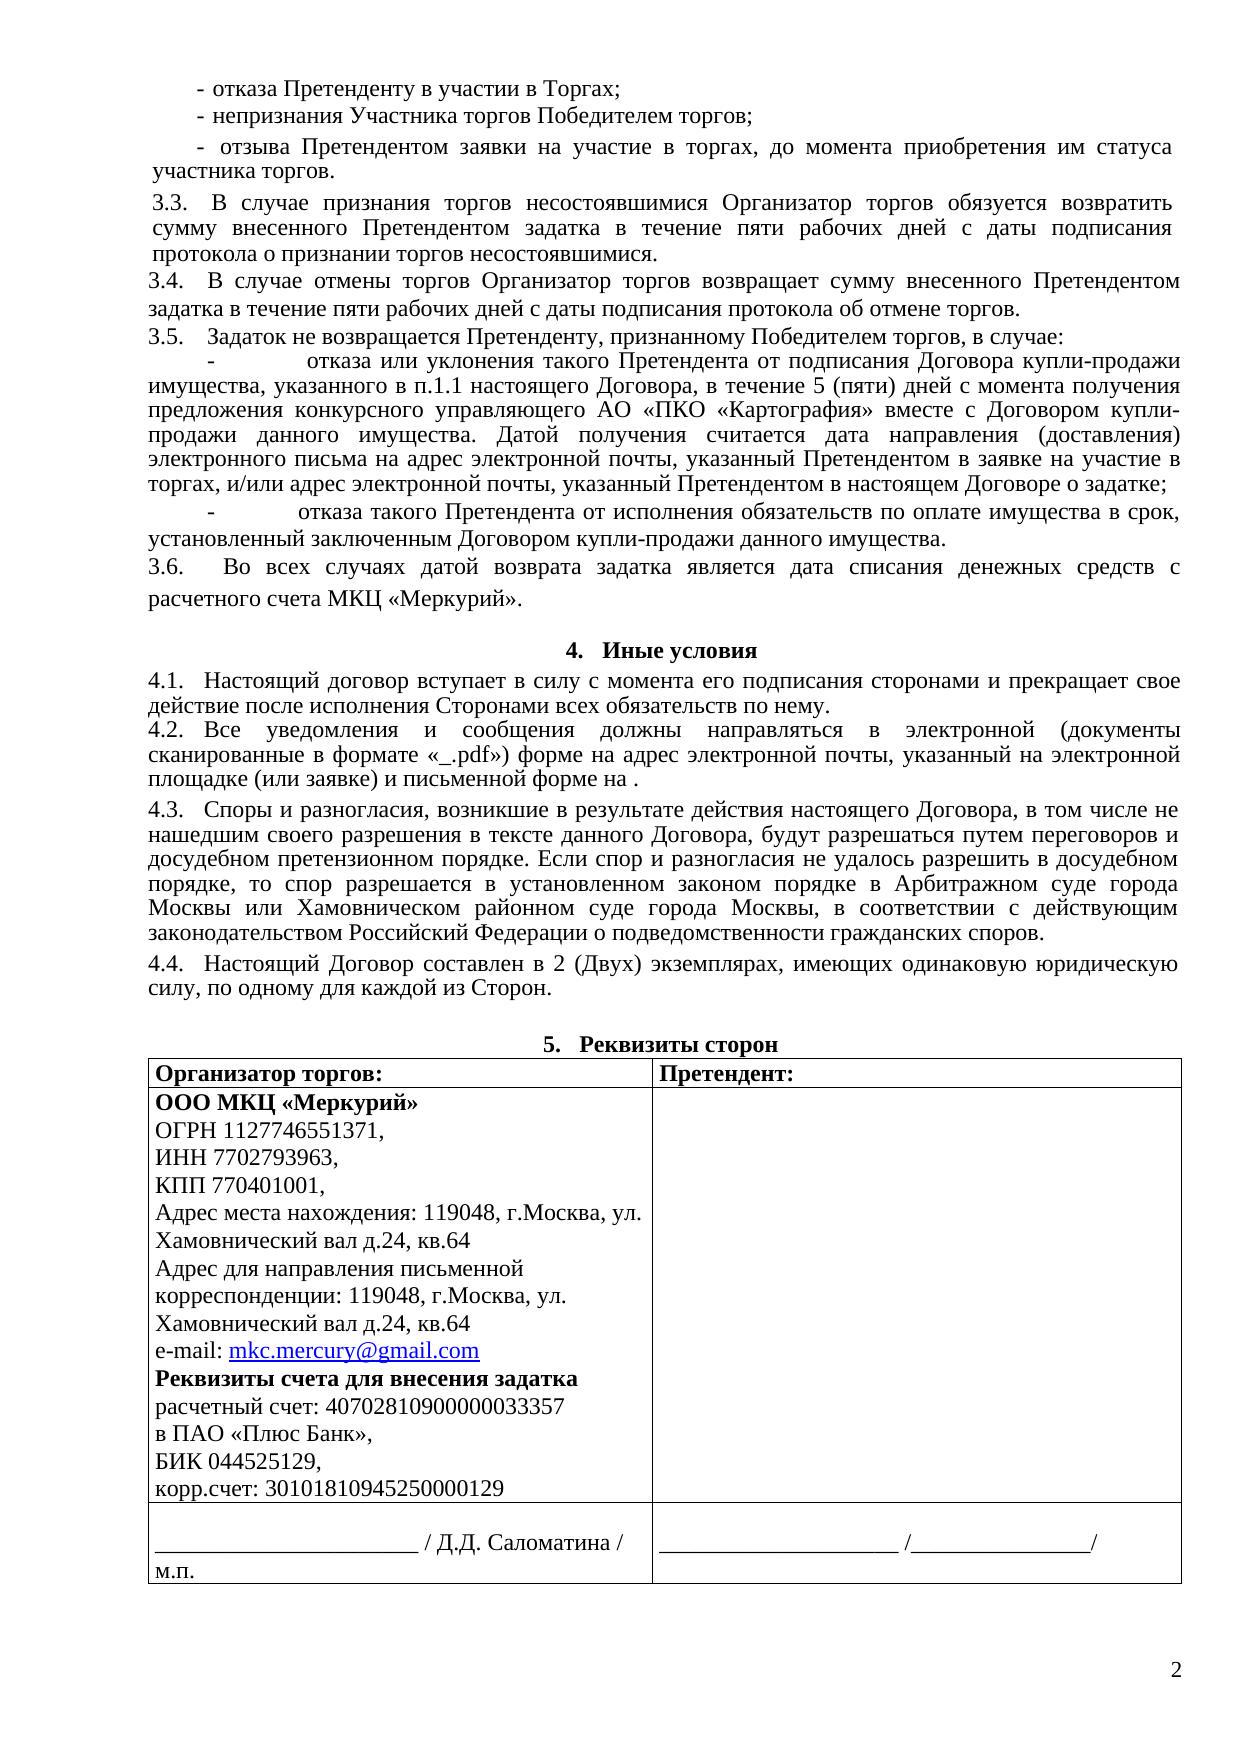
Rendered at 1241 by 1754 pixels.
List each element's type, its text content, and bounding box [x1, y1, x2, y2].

list Споры и разногласия, возникшие в результате действия настоящего Договора, в том числе не нашедшим своего разрешения в тексте данного Договора, будут разрешаться путем переговоров и досудебном претензионном порядке. Если спор и разногласия не удалось разрешить в досудебном порядке, то спор разрешается в установленном законом порядке в Арбитражном суде города Москвы или Хамовническом районном суде города Москвы, в соответствии с действующим законодательством Российский Федерации о подведомственности гражданских споров. [148, 798, 1180, 946]
table_cell ______________________ / Д.Д. Саломатина / м.п. [149, 1503, 652, 1583]
list В случае признания торгов несостоявшимися Организатор торгов обязуется возвратить сумму внесенного Претендентом задатка в течение пяти рабочих дней с даты подписания протокола о признании торгов несостоявшимися. [152, 190, 1173, 266]
list Задаток не возвращается Претенденту, признанному Победителем торгов, в случае: [148, 322, 1182, 349]
list Реквизиты сторон [543, 1030, 1182, 1058]
list отзыва Претендентом заявки на участие в торгах, до момента приобретения им статуса участника торгов. [152, 135, 1173, 184]
list Иные условия [566, 636, 1182, 664]
list В случае отмены торгов Организатор торгов возвращает сумму внесенного Претендентом задатка в течение пяти рабочих дней с даты подписания протокола об отмене торгов. [148, 266, 1182, 322]
table_header Организатор торгов: [149, 1059, 652, 1087]
list отказа или уклонения такого Претендента от подписания Договора купли-продажи имущества, указанного в п.1.1 настоящего Договора, в течение 5 (пяти) дней с момента получения предложения конкурсного управляющего АО «ПКО «Картография» вместе с Договором купли-продажи данного имущества. Датой получения считается дата направления (доставления) электронного письма на адрес электронной почты, указанный Претендентом в заявке на участие в торгах, и/или адрес электронной почты, указанный Претендентом в настоящем Договоре о задатке; [148, 349, 1182, 497]
table_cell ООО МКЦ «Меркурий» ОГРН 1127746551371, ИНН 7702793963, КПП 770401001, Адрес места нахождения: 119048, г.Москва, ул. Хамовнический вал д.24, кв.64 Адрес для направления письменной корреспонденции: 119048, г.Москва, ул. Хамовнический вал д.24, кв.64 e-mail: mkc.mercury@gmail.com Реквизиты счета для внесения задатка расчетный счет: 40702810900000033357 в ПАО «Плюс Банк», БИК 044525129, корр.счет: 30101810945250000129 [149, 1088, 652, 1502]
list Настоящий Договор составлен в 2 (Двух) экземплярах, имеющих одинаковую юридическую силу, по одному для каждой из Сторон. [148, 952, 1180, 1001]
list отказа такого Претендента от исполнения обязательств по оплате имущества в срок, установленный заключенным Договором купли-продажи данного имущества. [148, 497, 1182, 552]
list отказа Претенденту в участии в Торгах; [196, 74, 1182, 101]
list Настоящий договор вступает в силу с момента его подписания сторонами и прекращает свое действие после исполнения Сторонами всех обязательств по нему. [148, 669, 1182, 718]
list Все уведомления и сообщения должны направляться в электронной (документы сканированные в формате «_.pdf») форме на адрес электронной почты, указанный на электронной площадке (или заявке) и письменной форме на . [148, 718, 1182, 792]
table_header Претендент: [653, 1059, 1181, 1087]
list непризнания Участника торгов Победителем торгов; [196, 101, 1182, 129]
text 3.6. Во всех случаях датой возврата задатка является дата списания денежных средств с расчетного счета МКЦ «Меркурий». [148, 552, 1182, 611]
table_cell [653, 1088, 1181, 1502]
table_cell ____________________ /_______________/ [653, 1503, 1181, 1583]
